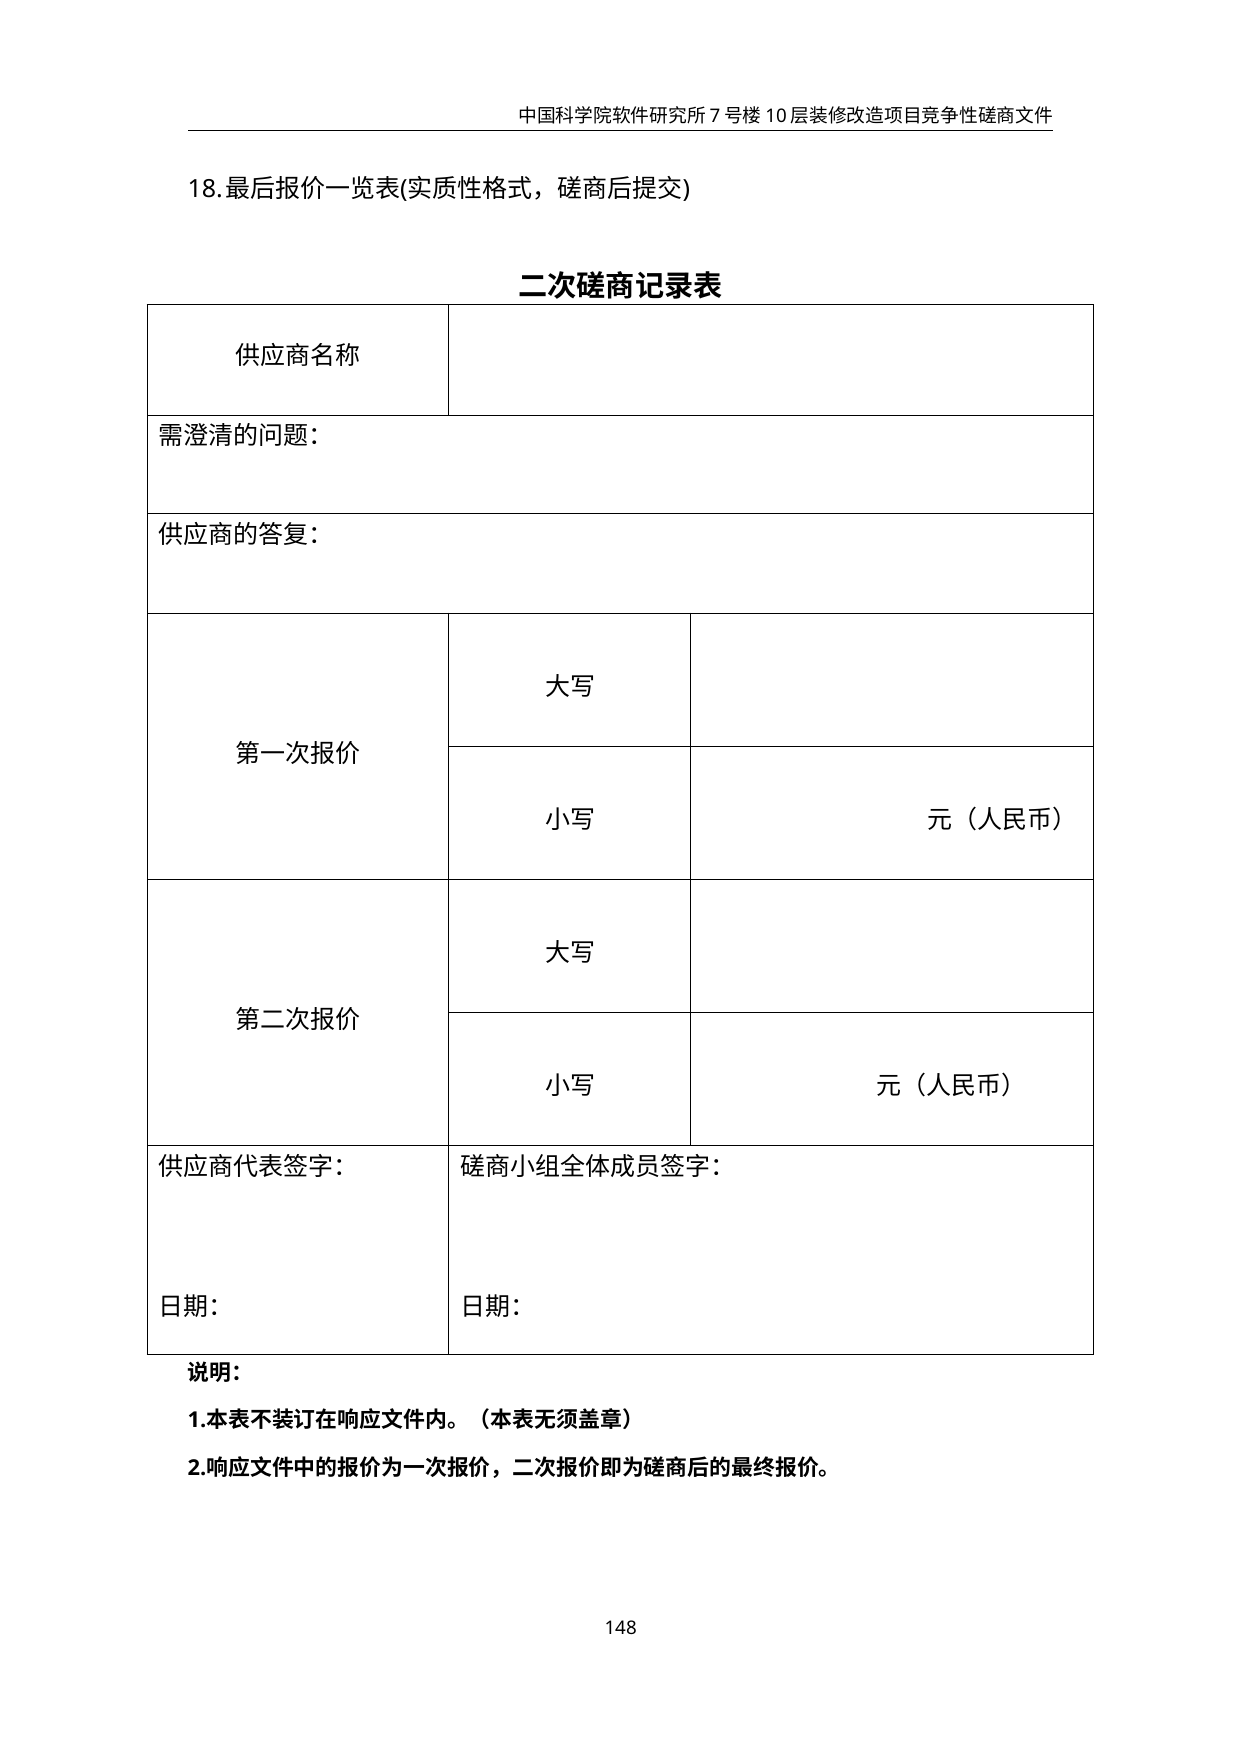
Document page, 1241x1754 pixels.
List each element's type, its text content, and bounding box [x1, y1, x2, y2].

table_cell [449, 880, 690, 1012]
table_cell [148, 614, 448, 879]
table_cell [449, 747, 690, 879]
text 说明： [187, 1355, 1053, 1386]
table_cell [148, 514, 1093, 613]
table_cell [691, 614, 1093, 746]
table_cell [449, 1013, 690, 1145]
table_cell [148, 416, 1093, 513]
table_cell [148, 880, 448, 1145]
list 最后报价一览表(实质性格式，磋商后提交) [187, 168, 1053, 204]
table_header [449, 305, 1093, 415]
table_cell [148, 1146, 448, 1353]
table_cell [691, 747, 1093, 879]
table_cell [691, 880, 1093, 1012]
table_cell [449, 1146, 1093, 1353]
text 二次磋商记录表 [187, 262, 1053, 304]
text 1.本表不装订在响应文件内。（本表无须盖章） [187, 1402, 1053, 1434]
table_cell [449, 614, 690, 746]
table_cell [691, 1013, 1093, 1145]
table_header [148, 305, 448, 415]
text 2.响应文件中的报价为一次报价，二次报价即为磋商后的最终报价。 [187, 1450, 1053, 1481]
